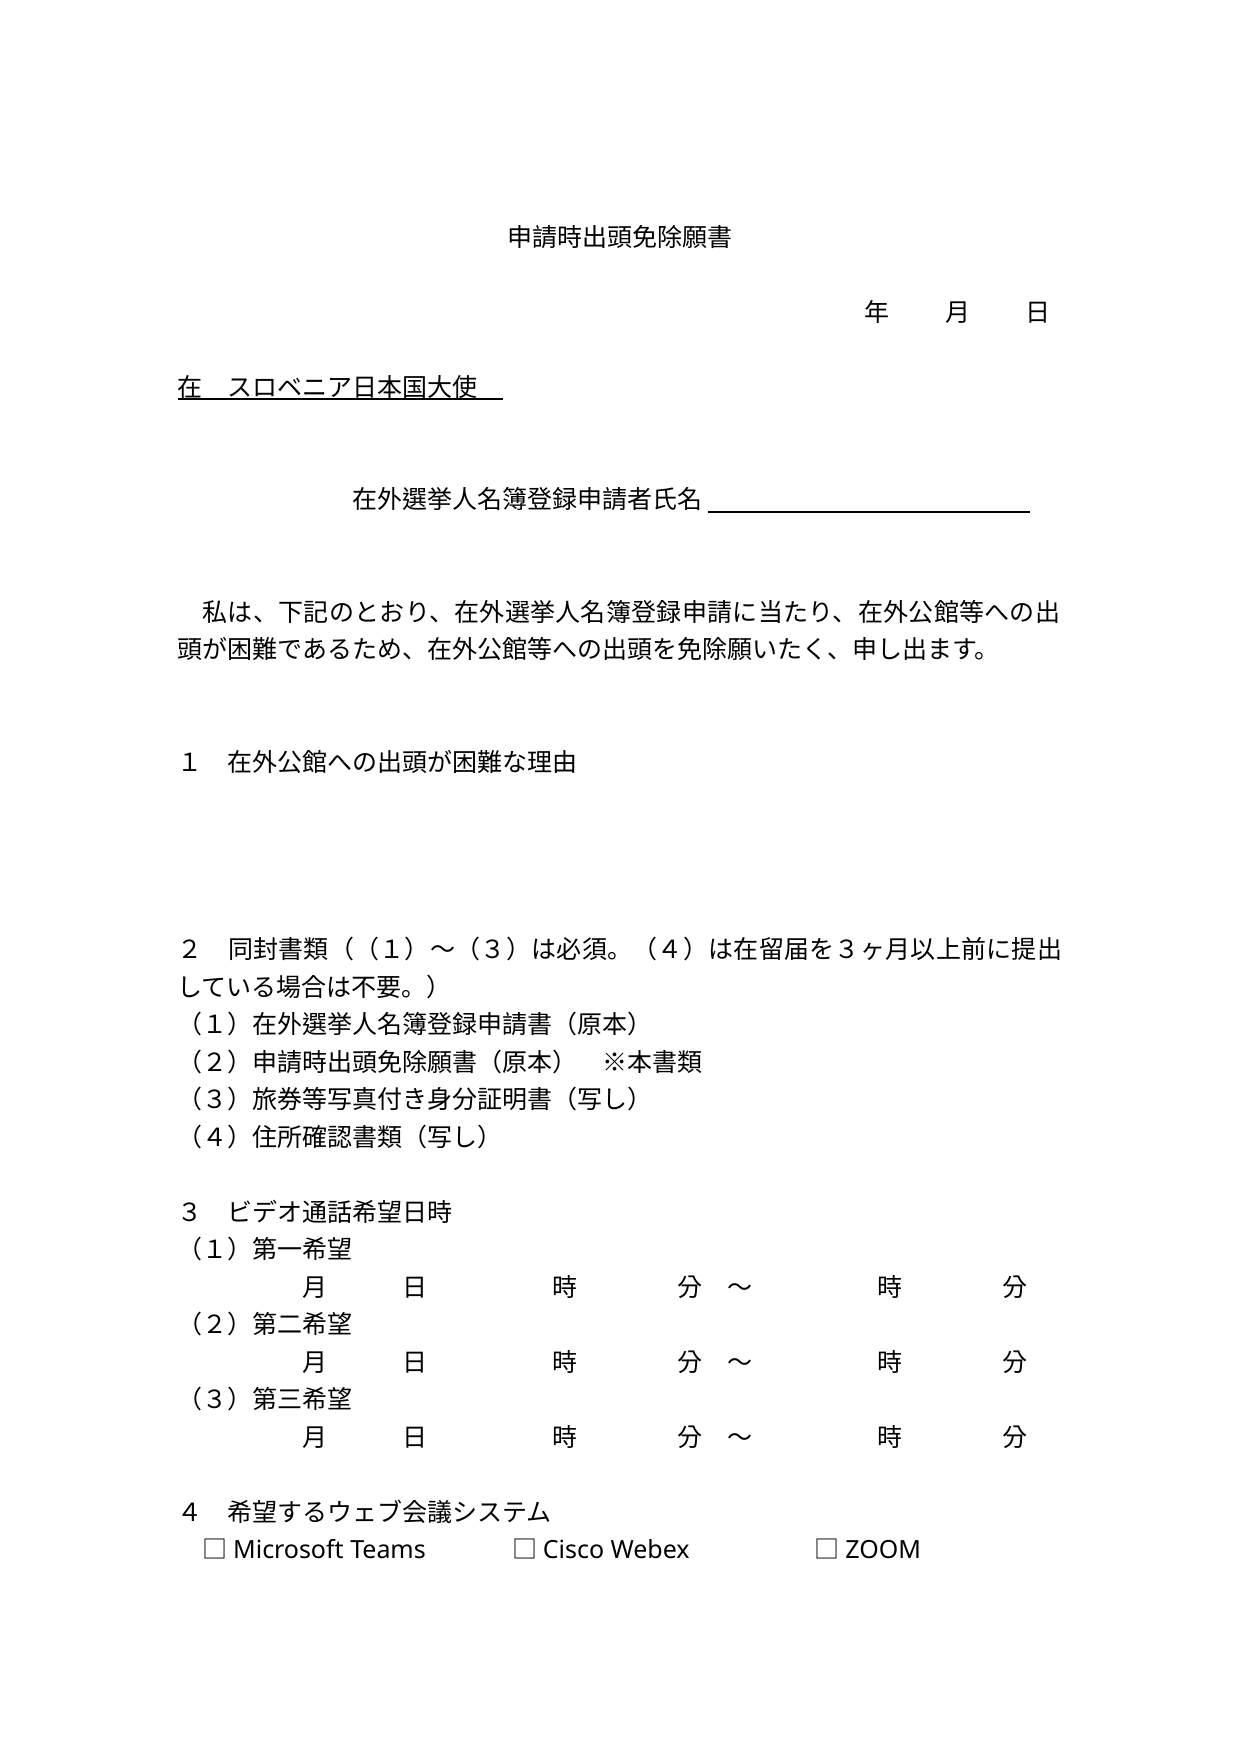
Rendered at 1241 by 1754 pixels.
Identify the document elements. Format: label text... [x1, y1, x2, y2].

text ４ 希望するウェブ会議システム [177, 1492, 1063, 1529]
text 私は、下記のとおり、在外選挙人名簿登録申請に当たり、在外公館等への出頭が困難であるため、在外公館等への出頭を免除願いたく、申し出ます。 [177, 592, 1063, 667]
text □ Microsoft Teams □ Cisco Webex □ ZOOM [177, 1529, 1063, 1567]
text （３）第三希望 [177, 1379, 1063, 1417]
text 年 月 日 [177, 292, 1051, 329]
text （３）旅券等写真付き身分証明書（写し） [177, 1079, 1063, 1117]
text 申請時出頭免除願書 [177, 217, 1063, 254]
text ２ 同封書類（（１）～（３）は必須。（４）は在留届を３ヶ月以上前に提出している場合は不要。） [177, 929, 1063, 1004]
text （１）第一希望 [177, 1229, 1063, 1267]
text １ 在外公館への出頭が困難な理由 [177, 742, 1063, 779]
text 月 日 時 分 ～ 時 分 [177, 1417, 1063, 1454]
text （２）申請時出頭免除願書（原本） ※本書類 [177, 1042, 1063, 1079]
text （２）第二希望 [177, 1304, 1063, 1342]
text （１）在外選挙人名簿登録申請書（原本） [177, 1004, 1063, 1042]
text （４）住所確認書類（写し） [177, 1117, 1063, 1154]
text 在 スロベニア日本国大使 [177, 367, 1063, 404]
text ３ ビデオ通話希望日時 [177, 1192, 1063, 1229]
text 月 日 時 分 ～ 時 分 [177, 1342, 1063, 1379]
text 月 日 時 分 ～ 時 分 [177, 1267, 1063, 1304]
text 在外選挙人名簿登録申請者氏名 [177, 479, 1063, 517]
